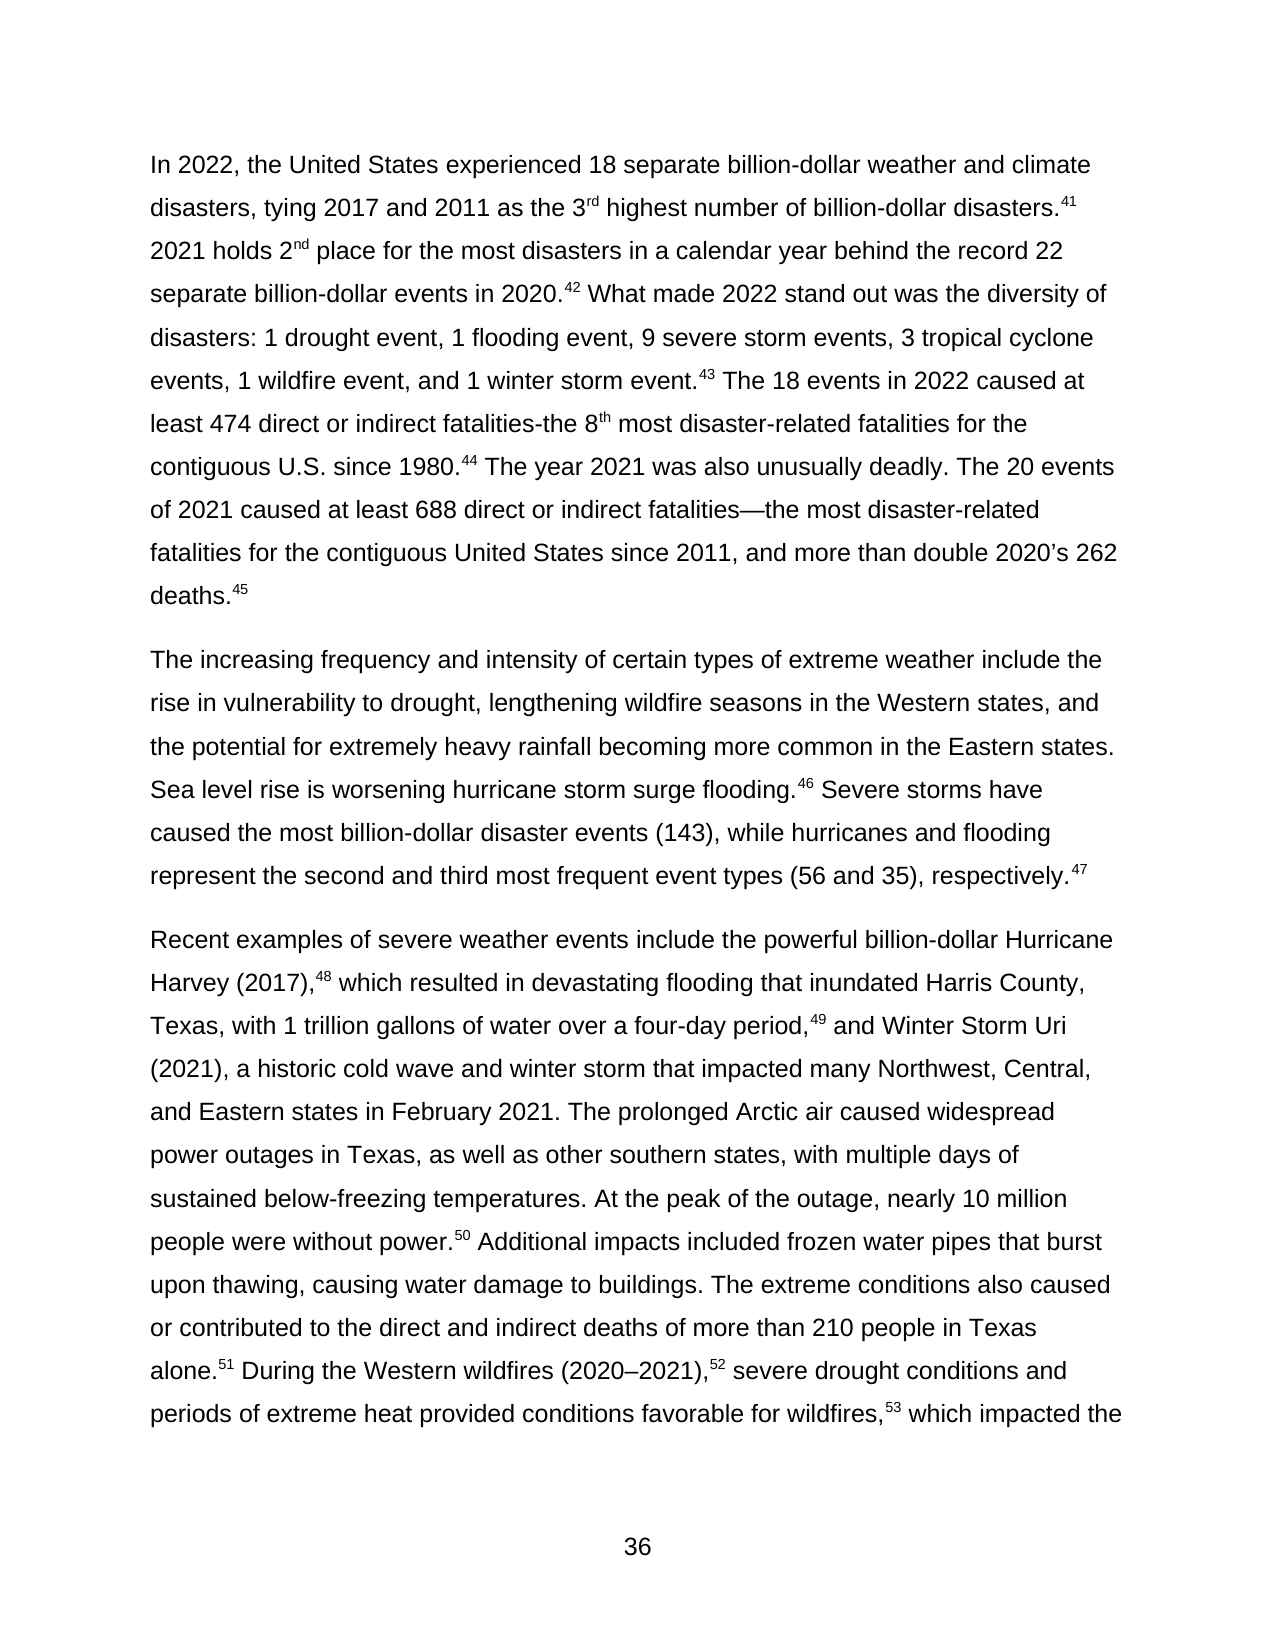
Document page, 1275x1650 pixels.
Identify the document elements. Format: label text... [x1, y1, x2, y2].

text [150, 925, 1125, 1428]
text In 2022, the United States experienced 18 separate billion-dollar weather and climate disasters, tying 2017 and 2011 as the 3rd highest number of billion-dollar disasters. 2021 holds 2nd place for the most disasters in a calendar year behind the record 22 separate billion-dollar events in 2020. What made 2022 stand out was the diversity of disasters: 1 drought event, 1 flooding event, 9 severe storm events, 3 tropical cyclone events, 1 wildfire event, and 1 winter storm event. The 18 events in 2022 caused at least 474 direct or indirect fatalities-the 8th most disaster-related fatalities for the contiguous U.S. since 1980. The year 2021 was also unusually deadly. The 20 events of 2021 caused at least 688 direct or indirect fatalities—the most disaster-related fatalities for the contiguous United States since 2011, and more than double 2020’s 262 deaths. [150, 150, 1125, 610]
text The increasing frequency and intensity of certain types of extreme weather include the rise in vulnerability to drought, lengthening wildfire seasons in the Western states, and the potential for extremely heavy rainfall becoming more common in the Eastern states. Sea level rise is worsening hurricane storm surge flooding. Severe storms have caused the most billion-dollar disaster events (143), while hurricanes and flooding represent the second and third most frequent event types (56 and 35), respectively. [150, 645, 1125, 889]
